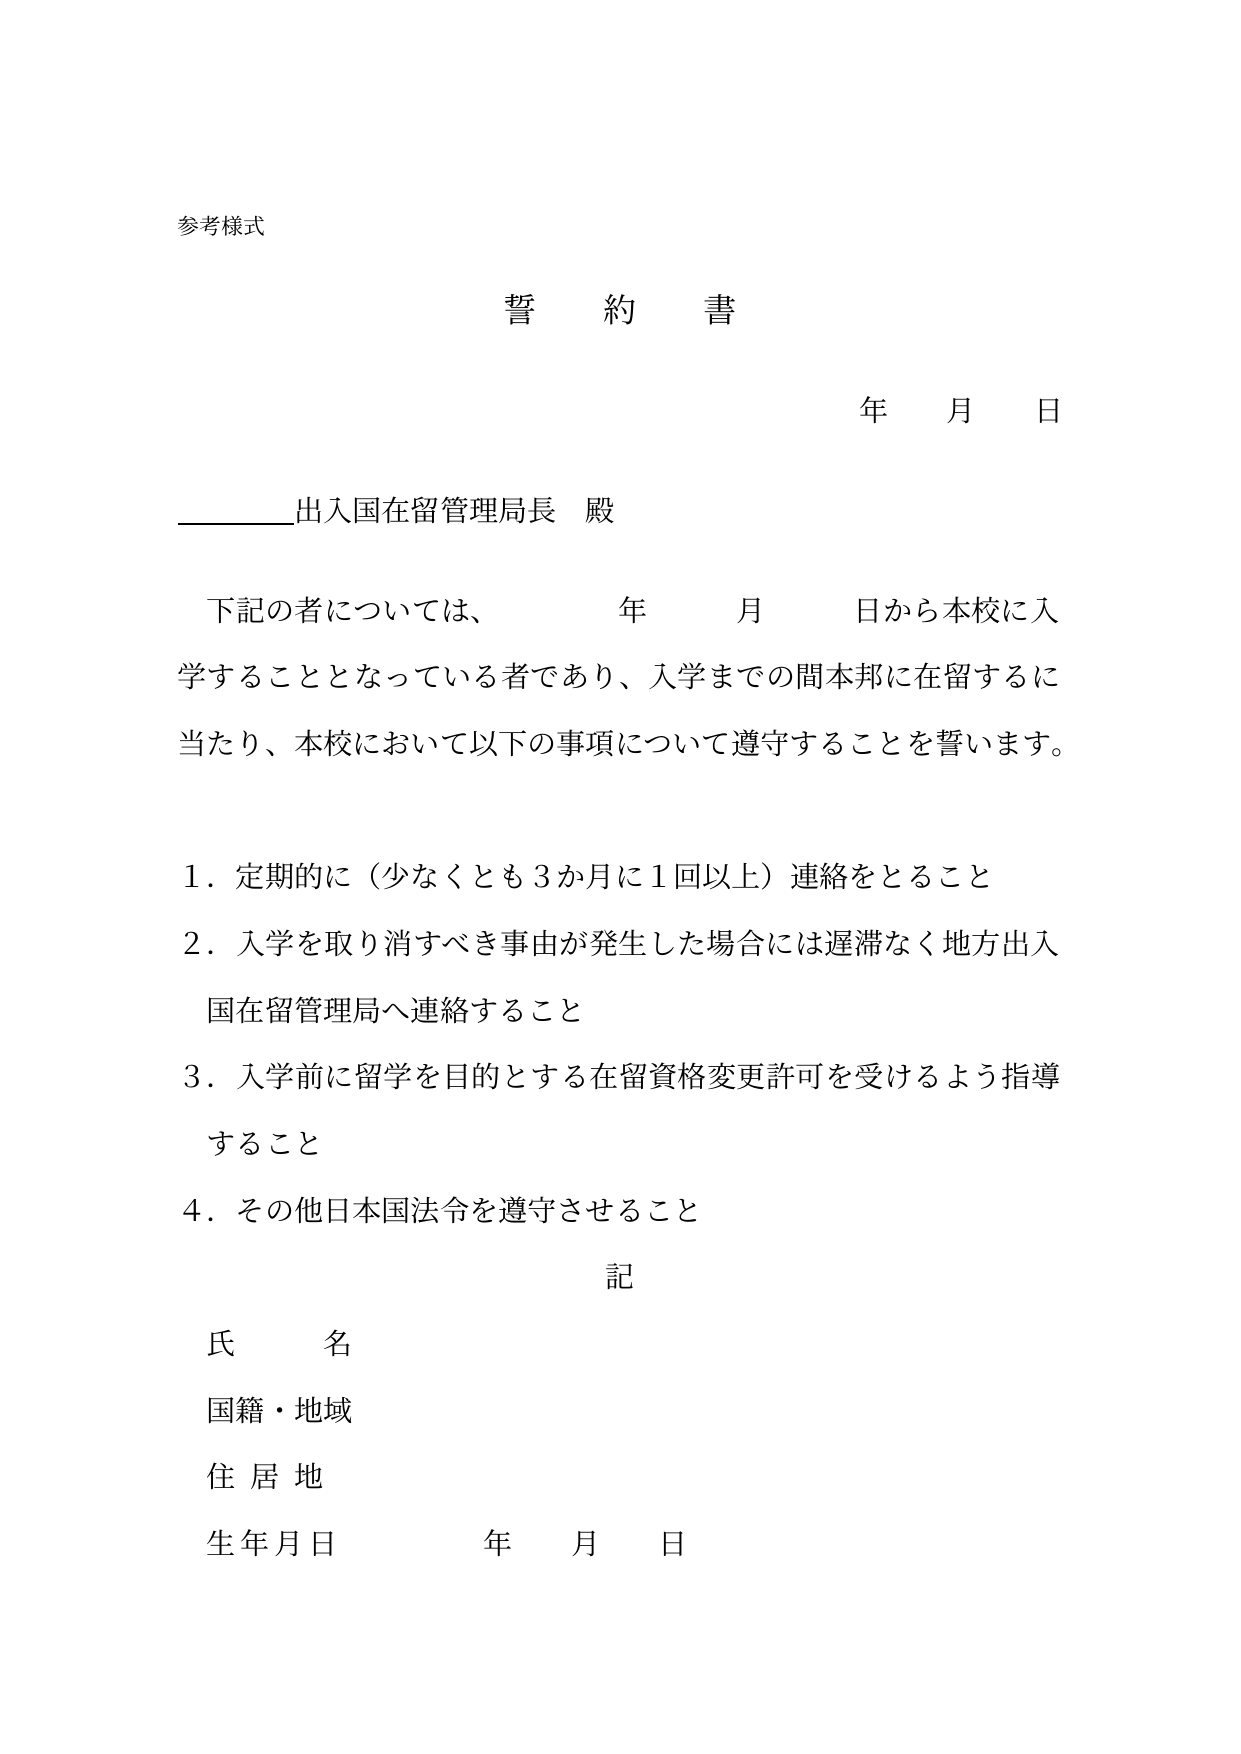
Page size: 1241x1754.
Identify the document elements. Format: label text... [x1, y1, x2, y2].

text 記 [177, 1242, 1063, 1308]
text 住居地 [177, 1442, 1063, 1508]
text 誓 約 書 [177, 275, 1063, 342]
text 参考様式 [177, 208, 1063, 242]
text 下記の者については、 年 月 日から本校に入学することとなっている者であり、入学までの間本邦に在留するに当たり、本校において以下の事項について遵守することを誓います。 [177, 575, 1063, 775]
text 国籍・地域 [177, 1375, 1063, 1442]
text １．定期的に（少なくとも３か月に１回以上）連絡をとること [177, 842, 1063, 908]
text ３．入学前に留学を目的とする在留資格変更許可を受けるよう指導すること [177, 1042, 1063, 1175]
text 出入国在留管理局長 殿 [177, 475, 1063, 542]
text ２．入学を取り消すべき事由が発生した場合には遅滞なく地方出入国在留管理局へ連絡すること [177, 908, 1063, 1042]
text 年 月 日 [177, 375, 1063, 442]
text 氏 名 [177, 1308, 1063, 1375]
text ４．その他日本国法令を遵守させること [177, 1175, 1063, 1242]
text 生年月日 年 月 日 [177, 1508, 1063, 1575]
